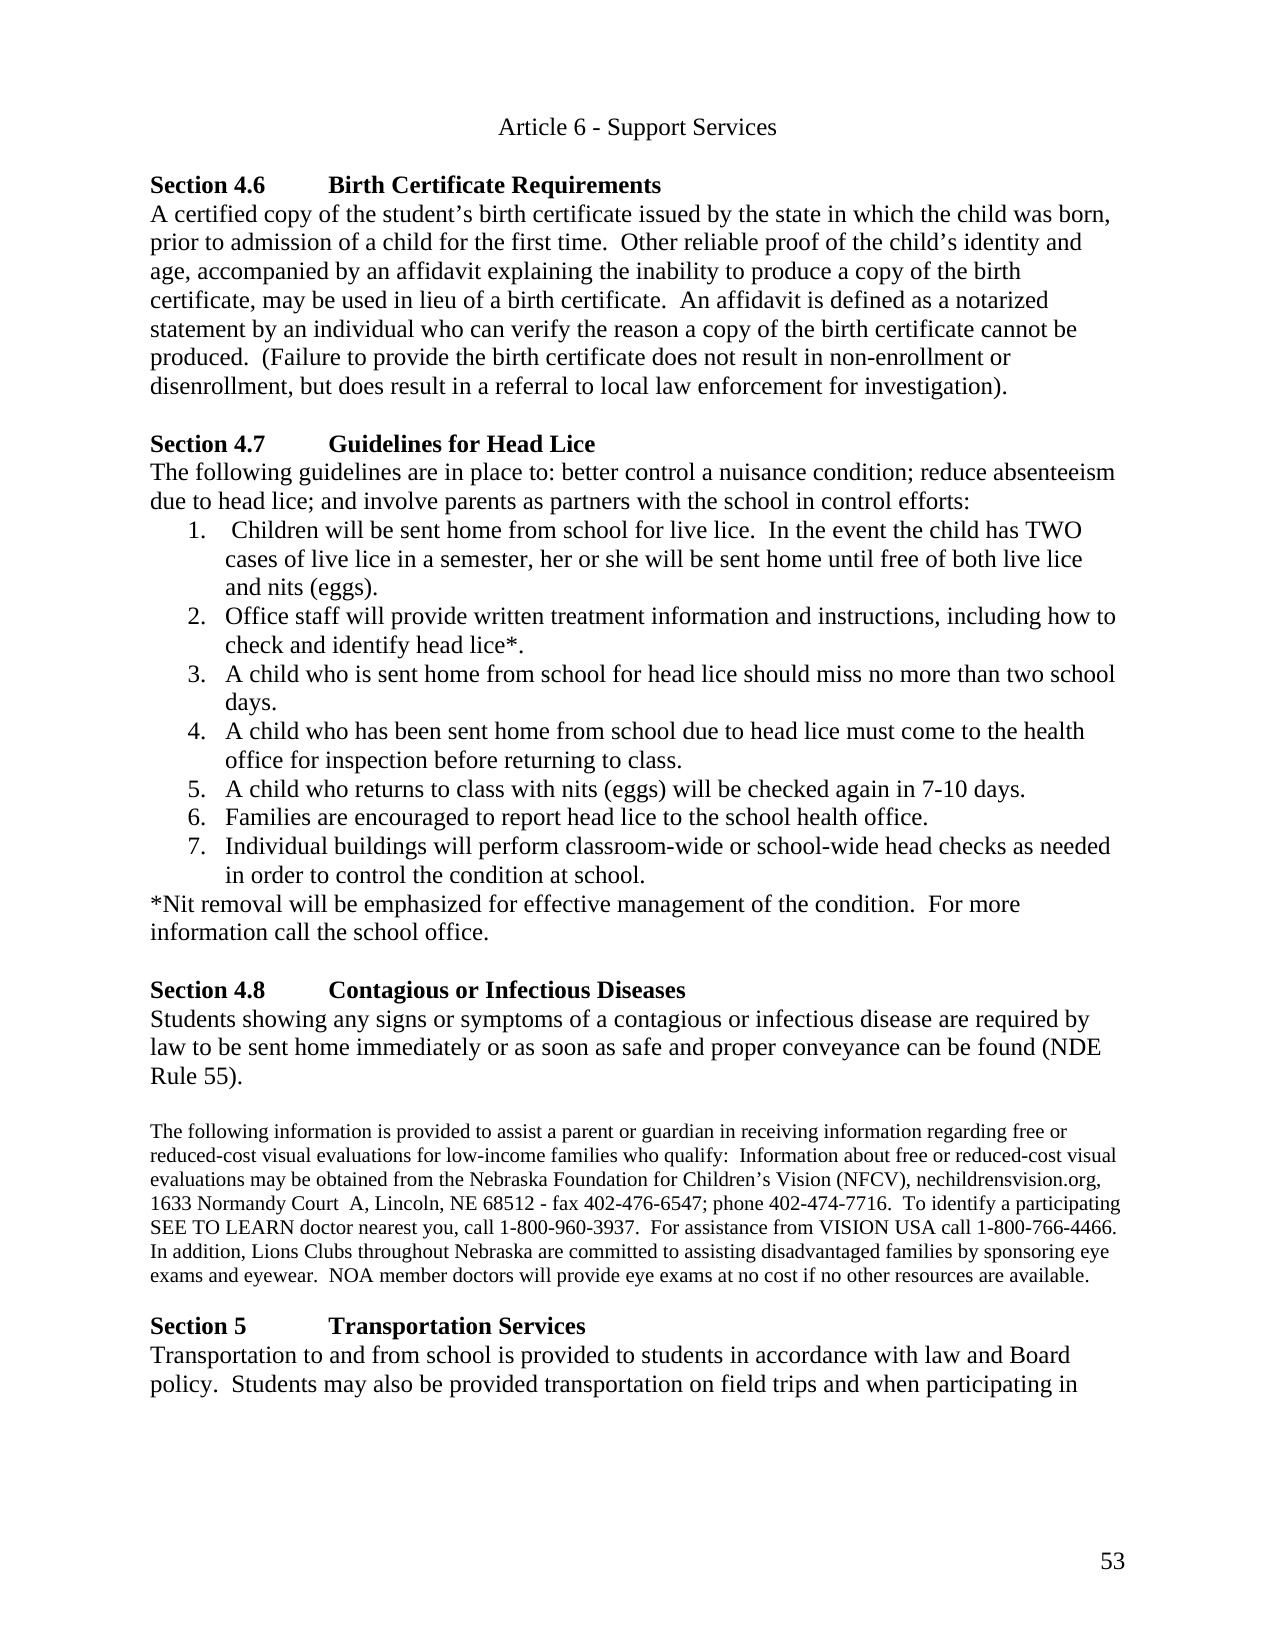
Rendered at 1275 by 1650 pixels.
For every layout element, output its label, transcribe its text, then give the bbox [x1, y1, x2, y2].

list Children will be sent home from school for live lice. In the event the child has TWO cases of live lice in a semester, her or she will be sent home until free of both live lice and nits (eggs). [187, 515, 1125, 601]
text Students showing any signs or symptoms of a contagious or infectious disease are required by law to be sent home immediately or as soon as safe and proper conveyance can be found (NDE Rule 55). [150, 1004, 1125, 1090]
text Transportation to and from school is provided to students in accordance with law and Board policy. Students may also be provided transportation on field trips and when participating in [150, 1340, 1125, 1397]
title Article 6 - Support Services [150, 112, 1125, 141]
text *Nit removal will be emphasized for effective management of the condition. For more information call the school office. [150, 889, 1125, 946]
subtitle Section 4.8 Contagious or Infectious Diseases [150, 975, 1125, 1004]
list Families are encouraged to report head lice to the school health office. [187, 802, 1125, 831]
subtitle Section 4.7 Guidelines for Head Lice [150, 429, 1125, 457]
list A child who is sent home from school for head lice should miss no more than two school days. [187, 659, 1125, 716]
subtitle Section 4.6 Birth Certificate Requirements [150, 170, 1125, 199]
subtitle Section 5 Transportation Services [150, 1311, 1125, 1340]
list Individual buildings will perform classroom-wide or school-wide head checks as needed in order to control the condition at school. [187, 831, 1125, 889]
text A certified copy of the student’s birth certificate issued by the state in which the child was born, prior to admission of a child for the first time. Other reliable proof of the child’s identity and age, accompanied by an affidavit explaining the inability to produce a copy of the birth certificate, may be used in lieu of a birth certificate. An affidavit is defined as a notarized statement by an individual who can verify the reason a copy of the birth certificate cannot be produced. (Failure to provide the birth certificate does not result in non-enrollment or disenrollment, but does result in a referral to local law enforcement for investigation). [150, 199, 1125, 400]
list A child who returns to class with nits (eggs) will be checked again in 7-10 days. [187, 774, 1125, 802]
text The following information is provided to assist a parent or guardian in receiving information regarding free or reduced-cost visual evaluations for low-income families who qualify: Information about free or reduced-cost visual evaluations may be obtained from the Nebraska Foundation for Children’s Vision (NFCV), nechildrensvision.org, 1633 Normandy Court A, Lincoln, NE 68512 - fax 402-476-6547; phone 402-474-7716. To identify a participating SEE TO LEARN doctor nearest you, call 1-800-960-3937. For assistance from VISION USA call 1-800-766-4466. In addition, Lions Clubs throughout Nebraska are committed to assisting disadvantaged families by sponsoring eye exams and eyewear. NOA member doctors will provide eye exams at no cost if no other resources are available. [150, 1119, 1125, 1287]
list A child who has been sent home from school due to head lice must come to the health office for inspection before returning to class. [187, 716, 1125, 774]
text The following guidelines are in place to: better control a nuisance condition; reduce absenteeism due to head lice; and involve parents as partners with the school in control efforts: [150, 457, 1125, 515]
list Office staff will provide written treatment information and instructions, including how to check and identify head lice*. [187, 601, 1125, 659]
